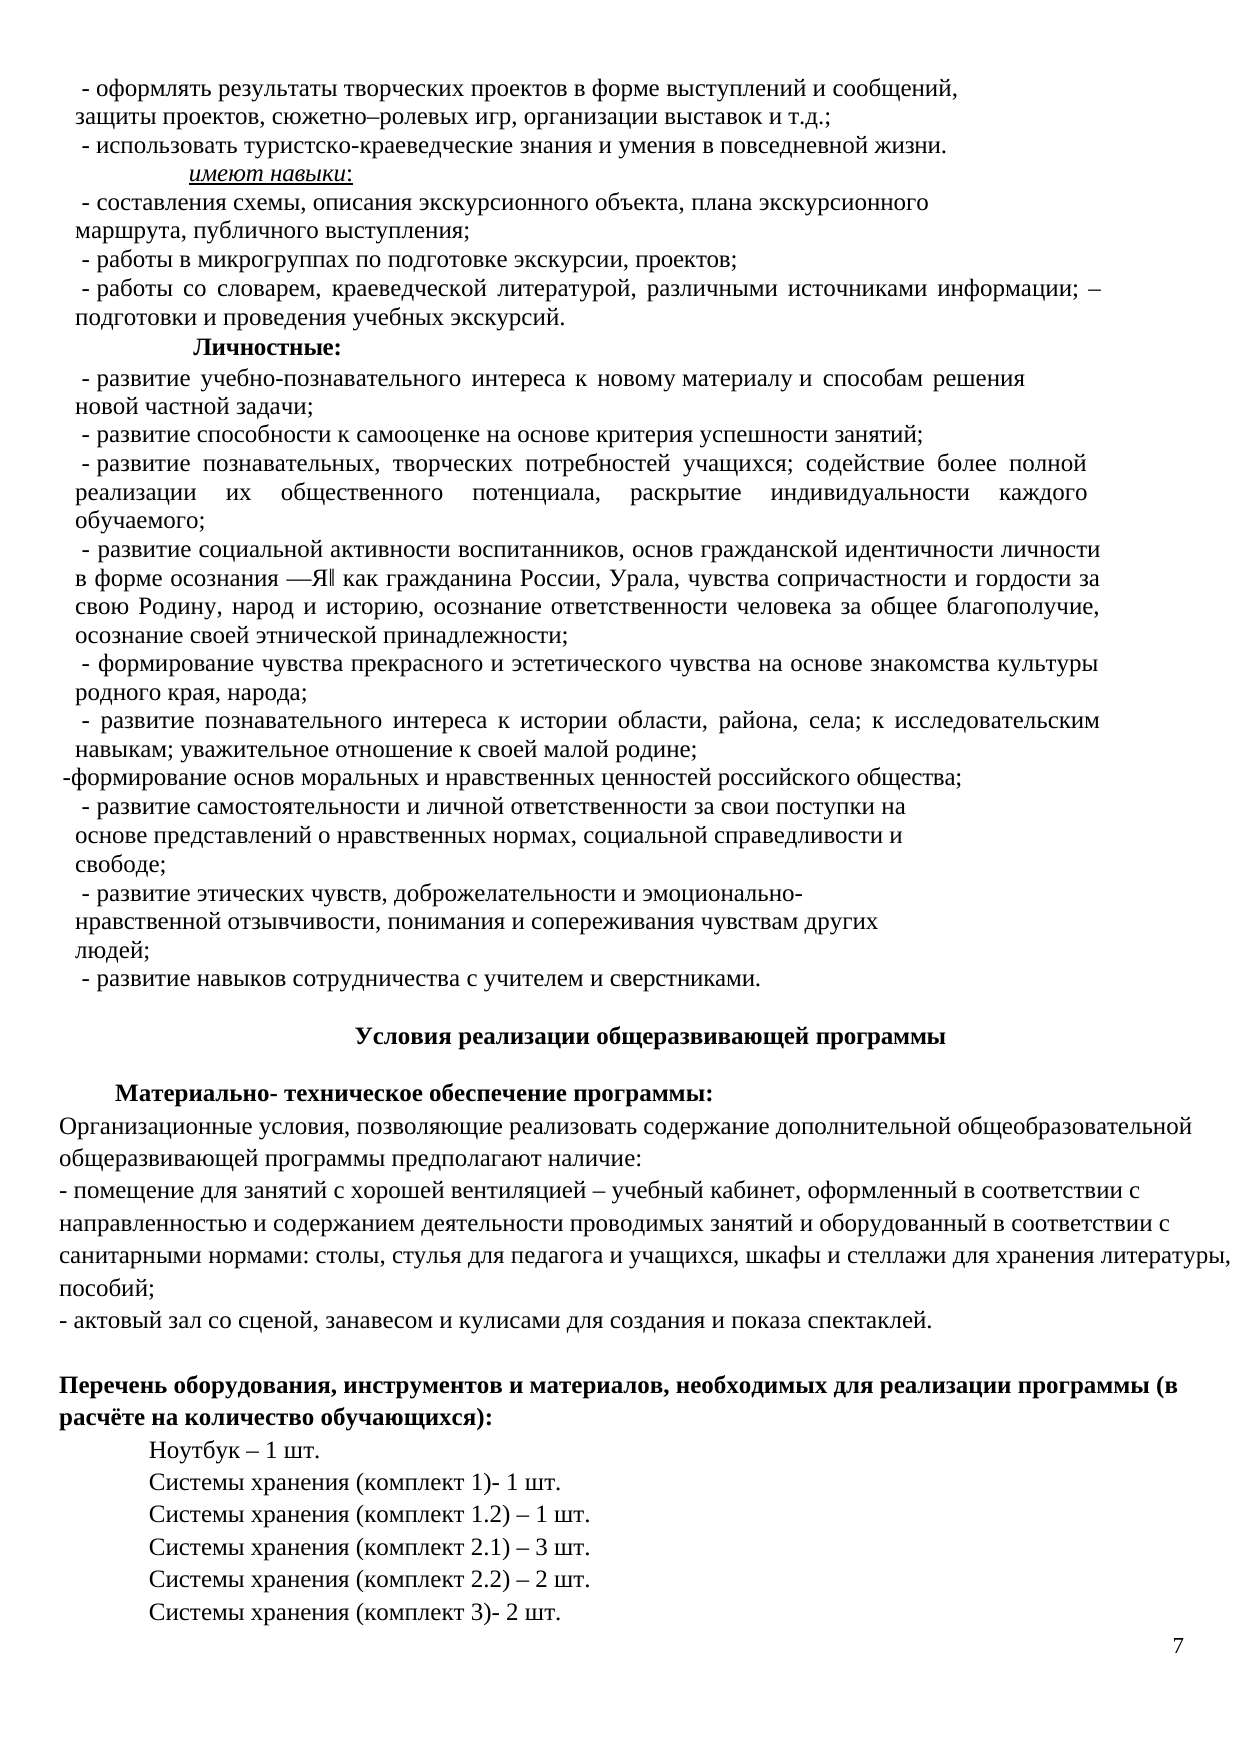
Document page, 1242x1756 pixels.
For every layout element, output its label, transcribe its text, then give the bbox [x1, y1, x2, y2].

list развитие социальной активности воспитанников, основ гражданской идентичности личности в форме осознания ―Я‖ как гражданина России, Урала, чувства сопричастности и гордости за свою Родину, народ и историю, осознание ответственности человека за общее благополучие, осознание своей этнической принадлежности; [75, 534, 1101, 649]
list развитие способности к самооценке на основе критерия успешности занятий; [81, 420, 1242, 448]
text Системы хранения (комплект 2.2) – 2 шт. [75, 1564, 1242, 1593]
list составления схемы, описания экскурсионного объекта, плана экскурсионного маршрута, публичного выступления; [75, 188, 1046, 244]
text Условия реализации общеразвивающей программы [59, 1021, 1242, 1050]
text Системы хранения (комплект 3)- 2 шт. [75, 1597, 1242, 1626]
text Перечень оборудования, инструментов и материалов, необходимых для реализации программы (в расчёте на количество обучающихся): [59, 1370, 1242, 1431]
text Системы хранения (комплект 1.2) – 1 шт. [75, 1499, 1242, 1528]
text Системы хранения (комплект 1)- 1 шт. [75, 1467, 1242, 1496]
list оформлять результаты творческих проектов в форме выступлений и сообщений, защиты проектов, сюжетно–ролевых игр, организации выставок и т.д.; [75, 73, 1045, 130]
list развитие самостоятельности и личной ответственности за свои поступки на основе представлений о нравственных нормах, социальной справедливости и свободе; [75, 791, 984, 878]
text - актовый зал со сценой, занавесом и кулисами для создания и показа спектаклей. [59, 1305, 1242, 1334]
list формирование чувства прекрасного и эстетического чувства на основе знакомства культуры родного края, народа; [75, 649, 1100, 706]
list развитие познавательного интереса к истории области, района, села; к исследовательским навыкам; уважительное отношение к своей малой родине; [75, 706, 1101, 762]
text Материально- техническое обеспечение программы: [115, 1078, 1242, 1107]
text имеют навыки: [188, 159, 1242, 188]
list использовать туристско-краеведческие знания и умения в повседневной жизни. [81, 130, 1242, 159]
text Ноутбук – 1 шт. [75, 1435, 1242, 1463]
text -формирование основ моральных и нравственных ценностей российского общества; [62, 763, 1242, 791]
list работы в микрогруппах по подготовке экскурсии, проектов; [81, 245, 1242, 273]
subtitle Личностные: [193, 332, 1242, 361]
list развитие познавательных, творческих потребностей учащихся; содействие более полной реализации их общественного потенциала, раскрытие индивидуальности каждого обучаемого; [75, 449, 1088, 533]
text Организационные условия, позволяющие реализовать содержание дополнительной общеобразовательной общеразвивающей программы предполагают наличие: [59, 1111, 1242, 1172]
text Системы хранения (комплект 2.1) – 3 шт. [75, 1532, 1242, 1561]
list работы со словарем, краеведческой литературой, различными источниками информации; – подготовки и проведения учебных экскурсий. [75, 273, 1105, 331]
text - помещение для занятий с хорошей вентиляцией – учебный кабинет, оформленный в соответствии с направленностью и содержанием деятельности проводимых занятий и оборудованный в соответствии с санитарными нормами: столы, стулья для педагога и учащихся, шкафы и стеллажи для хранения литературы, пособий; [59, 1176, 1242, 1302]
list развитие этических чувств, доброжелательности и эмоционально-нравственной отзывчивости, понимания и сопереживания чувствам других людей; [75, 878, 948, 964]
list развитие навыков сотрудничества с учителем и сверстниками. [81, 964, 1242, 992]
list развитие учебно-познавательного интереса к новому материалу и способам решения новой частной задачи; [75, 363, 1027, 420]
